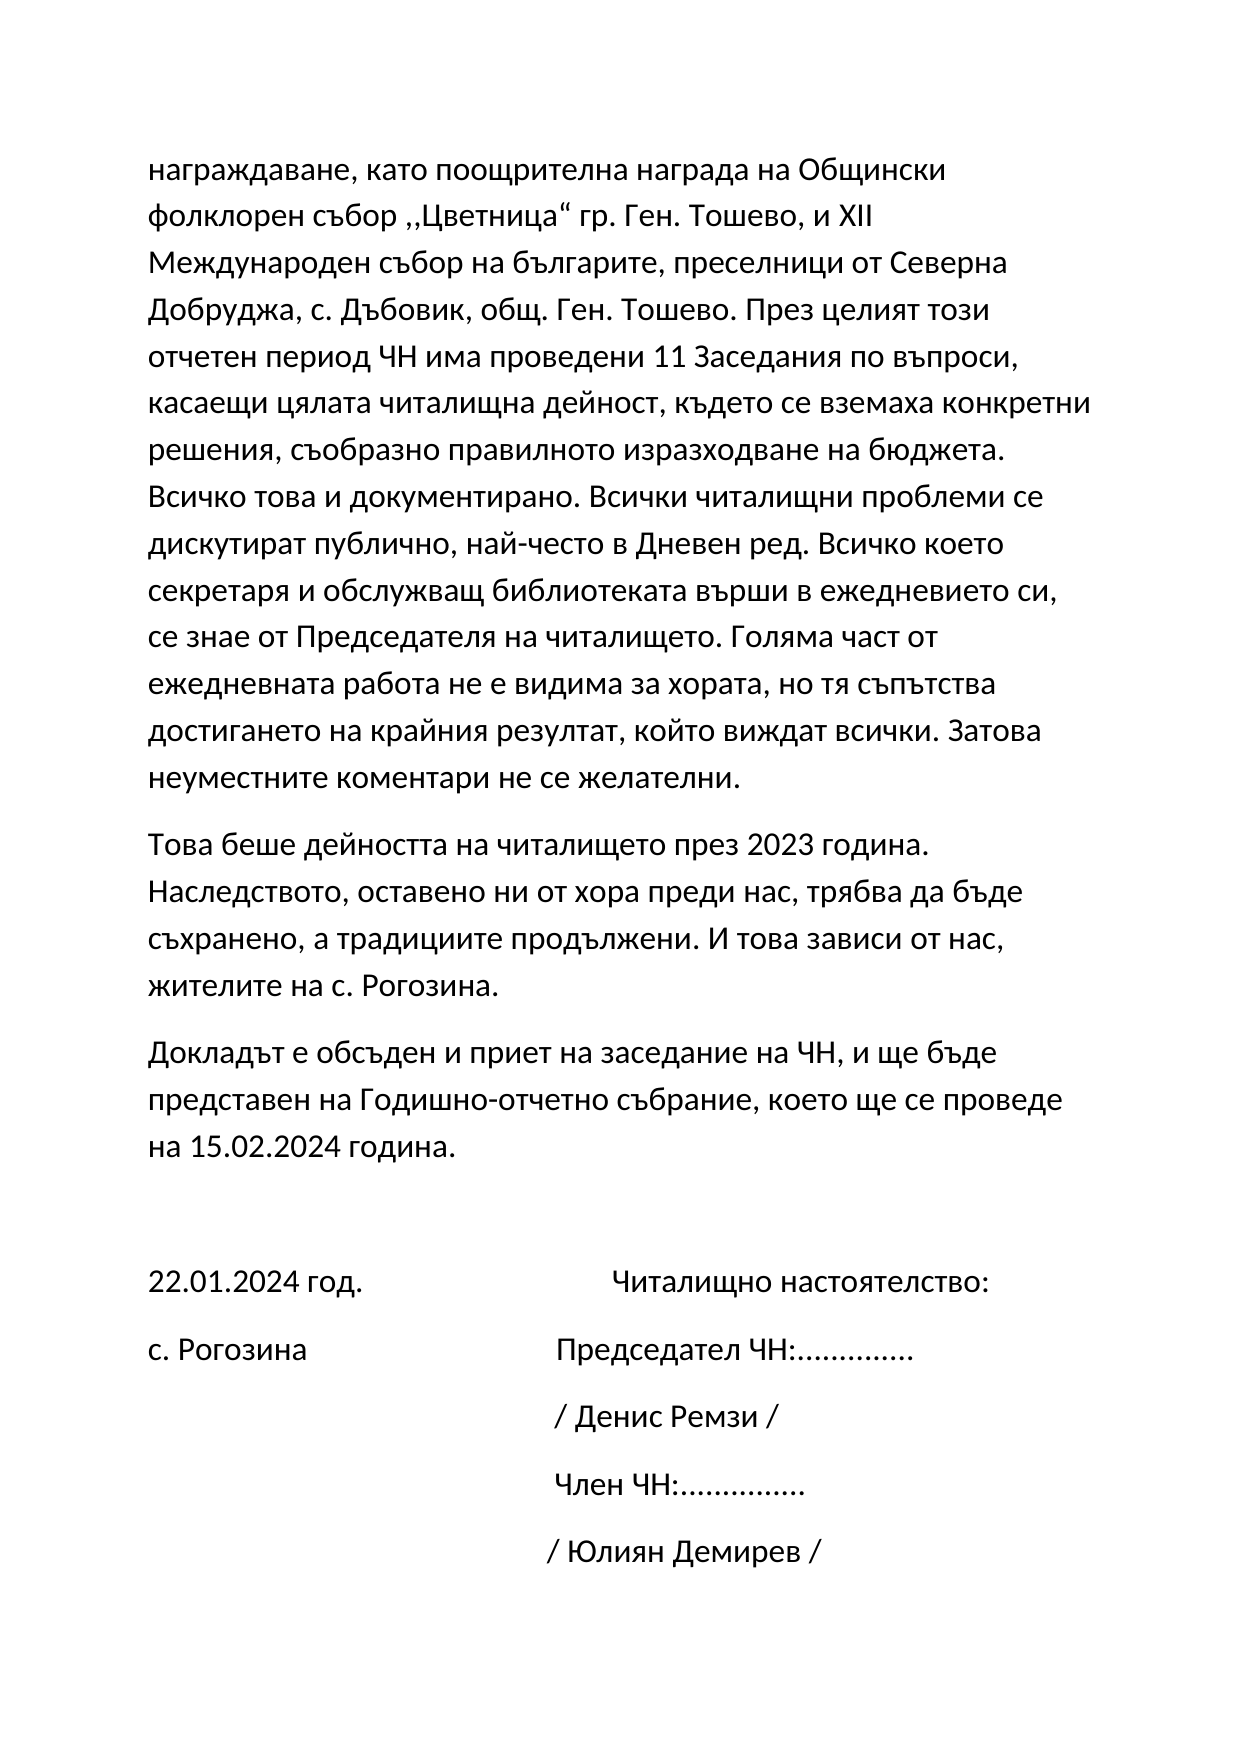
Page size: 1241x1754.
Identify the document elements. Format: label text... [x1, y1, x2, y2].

text Член ЧН:............... [148, 1463, 1093, 1503]
text Докладът е обсъден и приет на заседание на ЧН, и ще бъде представен на Годишно-отчетно събрание, което ще се проведе на 15.02.2024 година. [148, 1031, 1093, 1165]
text Това беше дейността на читалището през 2023 година. Наследството, оставено ни от хора преди нас, трябва да бъде съхранено, а традициите продължени. И това зависи от нас, жителите на с. Рогозина. [148, 823, 1093, 1004]
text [148, 148, 1093, 796]
text 22.01.2024 год. Читалищно настоятелство: [148, 1260, 1093, 1301]
text / Юлиян Демирев / [148, 1530, 1093, 1571]
text / Денис Ремзи / [148, 1395, 1093, 1436]
text с. Рогозина Председател ЧН:.............. [148, 1327, 1093, 1368]
